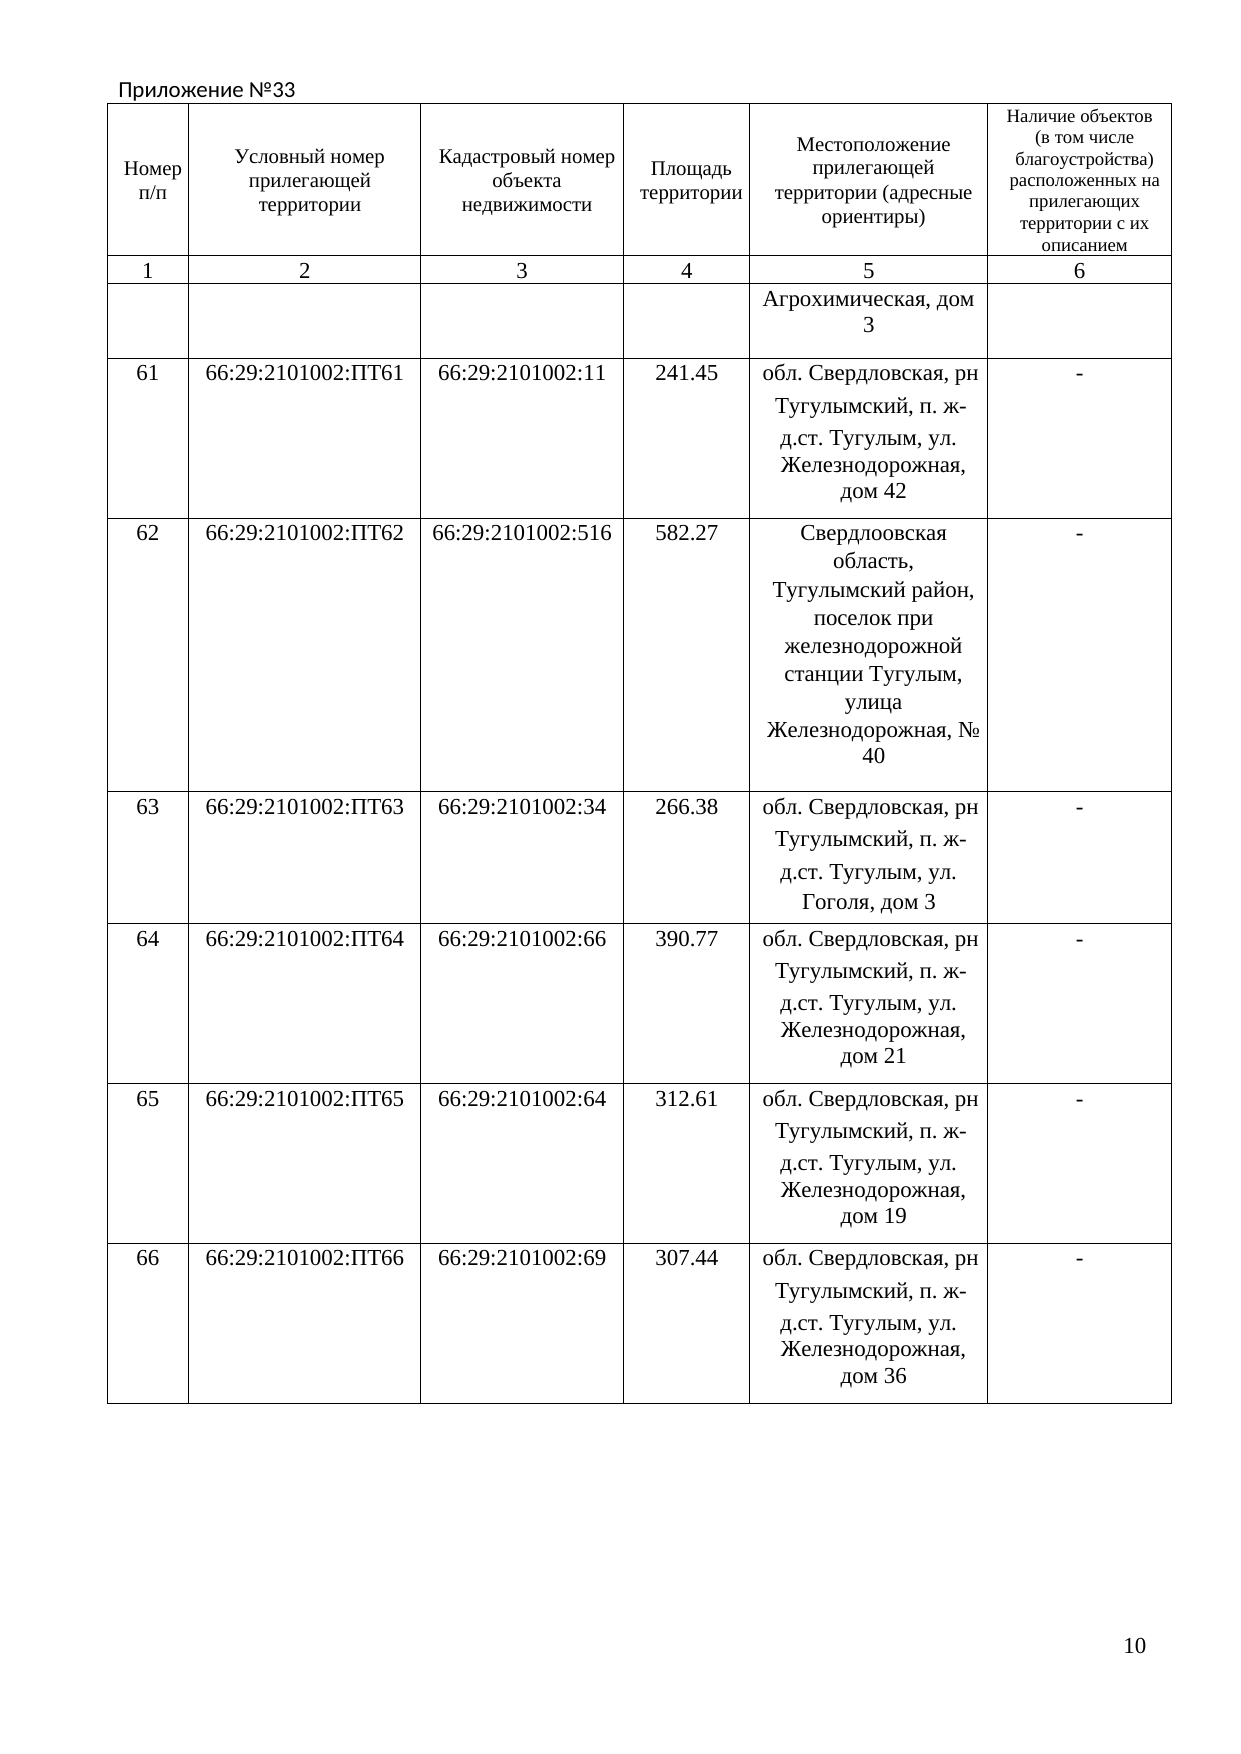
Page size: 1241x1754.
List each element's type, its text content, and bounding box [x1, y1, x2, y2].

table_cell 63 [108, 792, 188, 923]
table_header Наличие объектов (в том числе благоустройства) расположенных на прилегающих территории с их описанием [988, 104, 1171, 255]
table_cell обл. Свердловская, рн Тугулымский, п. ж- д.ст. Тугулым, ул. Гоголя, дом 3 [750, 792, 987, 923]
table_cell 61 [108, 359, 188, 518]
table_cell [189, 284, 420, 358]
table_cell 66:29:2101002:64 [421, 1084, 623, 1243]
table_cell 6 [988, 256, 1171, 283]
table_cell 66:29:2101002:34 [421, 792, 623, 923]
table_cell обл. Свердловская, рн Тугулымский, п. ж- д.ст. Тугулым, ул. Железнодорожная, дом 21 [750, 924, 987, 1083]
table_cell 582.27 [624, 519, 749, 791]
table_cell - [988, 1084, 1171, 1243]
table_cell 4 [624, 256, 749, 283]
table_cell Свердлоовская область, Тугулымский район, поселок при железнодорожной станции Тугулым, улица Железнодорожная, № 40 [750, 519, 987, 791]
table_cell 266.38 [624, 792, 749, 923]
table_cell 390.77 [624, 924, 749, 1083]
table_cell 2 [189, 256, 420, 283]
table_cell - [988, 519, 1171, 791]
table_cell - [988, 1244, 1171, 1403]
table_cell 66:29:2101002:ПТ65 [189, 1084, 420, 1243]
table_cell 307.44 [624, 1244, 749, 1403]
table_header Номер п/п [108, 104, 188, 255]
table_cell обл. Свердловская, рн Тугулымский, п. ж- д.ст. Тугулым, ул. Железнодорожная, дом 36 [750, 1244, 987, 1403]
table_cell 66:29:2101002:ПТ61 [189, 359, 420, 518]
table_header Кадастровый номер объекта недвижимости [421, 104, 623, 255]
table_cell 64 [108, 924, 188, 1083]
table_cell 66:29:2101002:66 [421, 924, 623, 1083]
table_cell [108, 284, 188, 358]
table_cell - [988, 359, 1171, 518]
table_cell 65 [108, 1084, 188, 1243]
table_cell 1 [108, 256, 188, 283]
table_cell 312.61 [624, 1084, 749, 1243]
table_header Условный номер прилегающей территории [189, 104, 420, 255]
table_cell 66 [108, 1244, 188, 1403]
table_cell [421, 284, 623, 358]
table_cell [988, 284, 1171, 358]
table_cell 66:29:2101002:516 [421, 519, 623, 791]
table_cell обл. Свердловская, рн Тугулымский, п. ж- д.ст. Тугулым, ул. Железнодорожная, дом 42 [750, 359, 987, 518]
table_cell 66:29:2101002:ПТ62 [189, 519, 420, 791]
table_cell обл. Свердловская, рн Тугулымский, п. ж- д.ст. Тугулым, ул. Железнодорожная, дом 19 [750, 1084, 987, 1243]
table_header Площадь территории [624, 104, 749, 255]
table_cell Агрохимическая, дом 3 [750, 284, 987, 358]
table_cell 66:29:2101002:11 [421, 359, 623, 518]
table_cell 66:29:2101002:69 [421, 1244, 623, 1403]
table_cell - [988, 792, 1171, 923]
table_cell [624, 284, 749, 358]
table_header Местоположение прилегающей территории (адресные ориентиры) [750, 104, 987, 255]
table_cell 62 [108, 519, 188, 791]
table_cell 66:29:2101002:ПТ63 [189, 792, 420, 923]
table_cell - [988, 924, 1171, 1083]
table_cell 5 [750, 256, 987, 283]
table_cell 66:29:2101002:ПТ66 [189, 1244, 420, 1403]
table_cell 3 [421, 256, 623, 283]
table_cell 241.45 [624, 359, 749, 518]
table_cell 66:29:2101002:ПТ64 [189, 924, 420, 1083]
